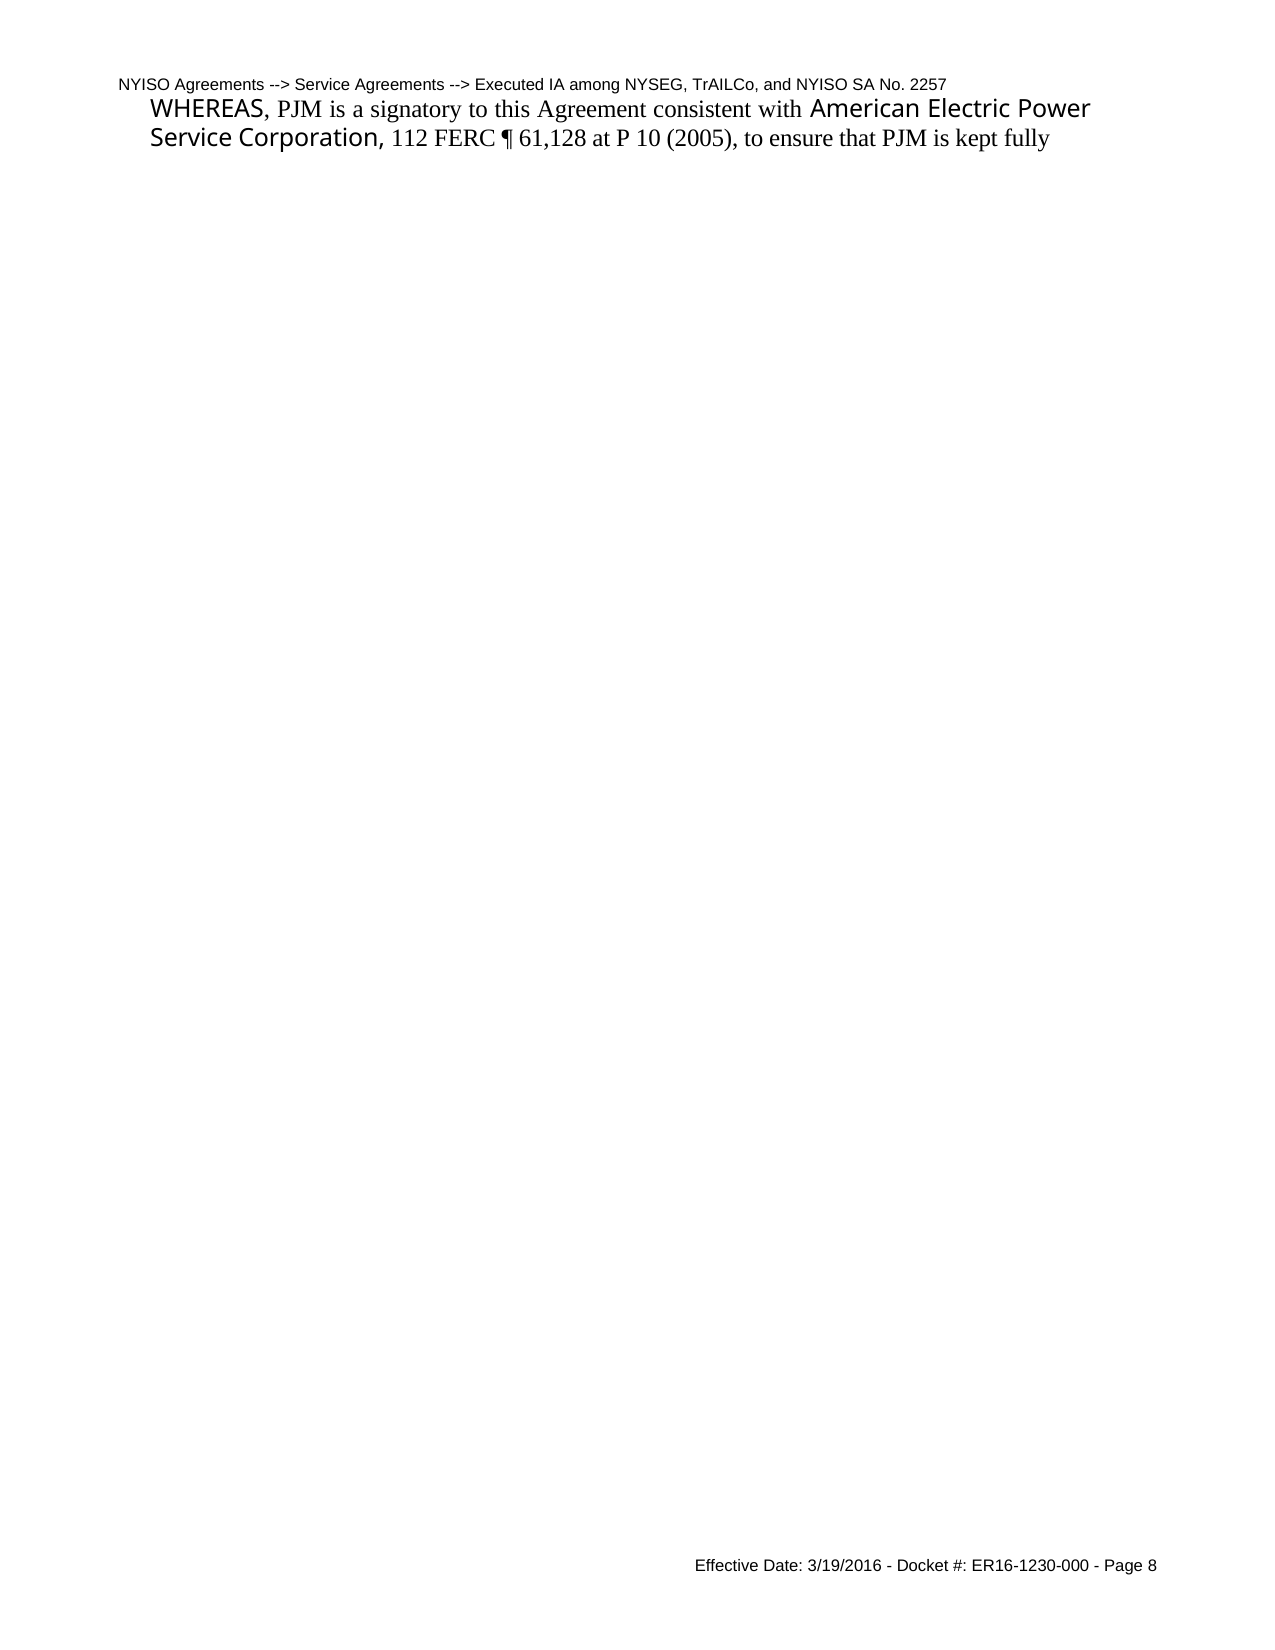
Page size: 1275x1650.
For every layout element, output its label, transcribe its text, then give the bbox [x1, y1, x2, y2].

text WHEREAS, PJM is a signatory to this Agreement consistent with American Electric Power Service Corporation, 112 FERC ¶ 61,128 at P 10 (2005), to ensure that PJM is kept fully [150, 94, 1098, 152]
